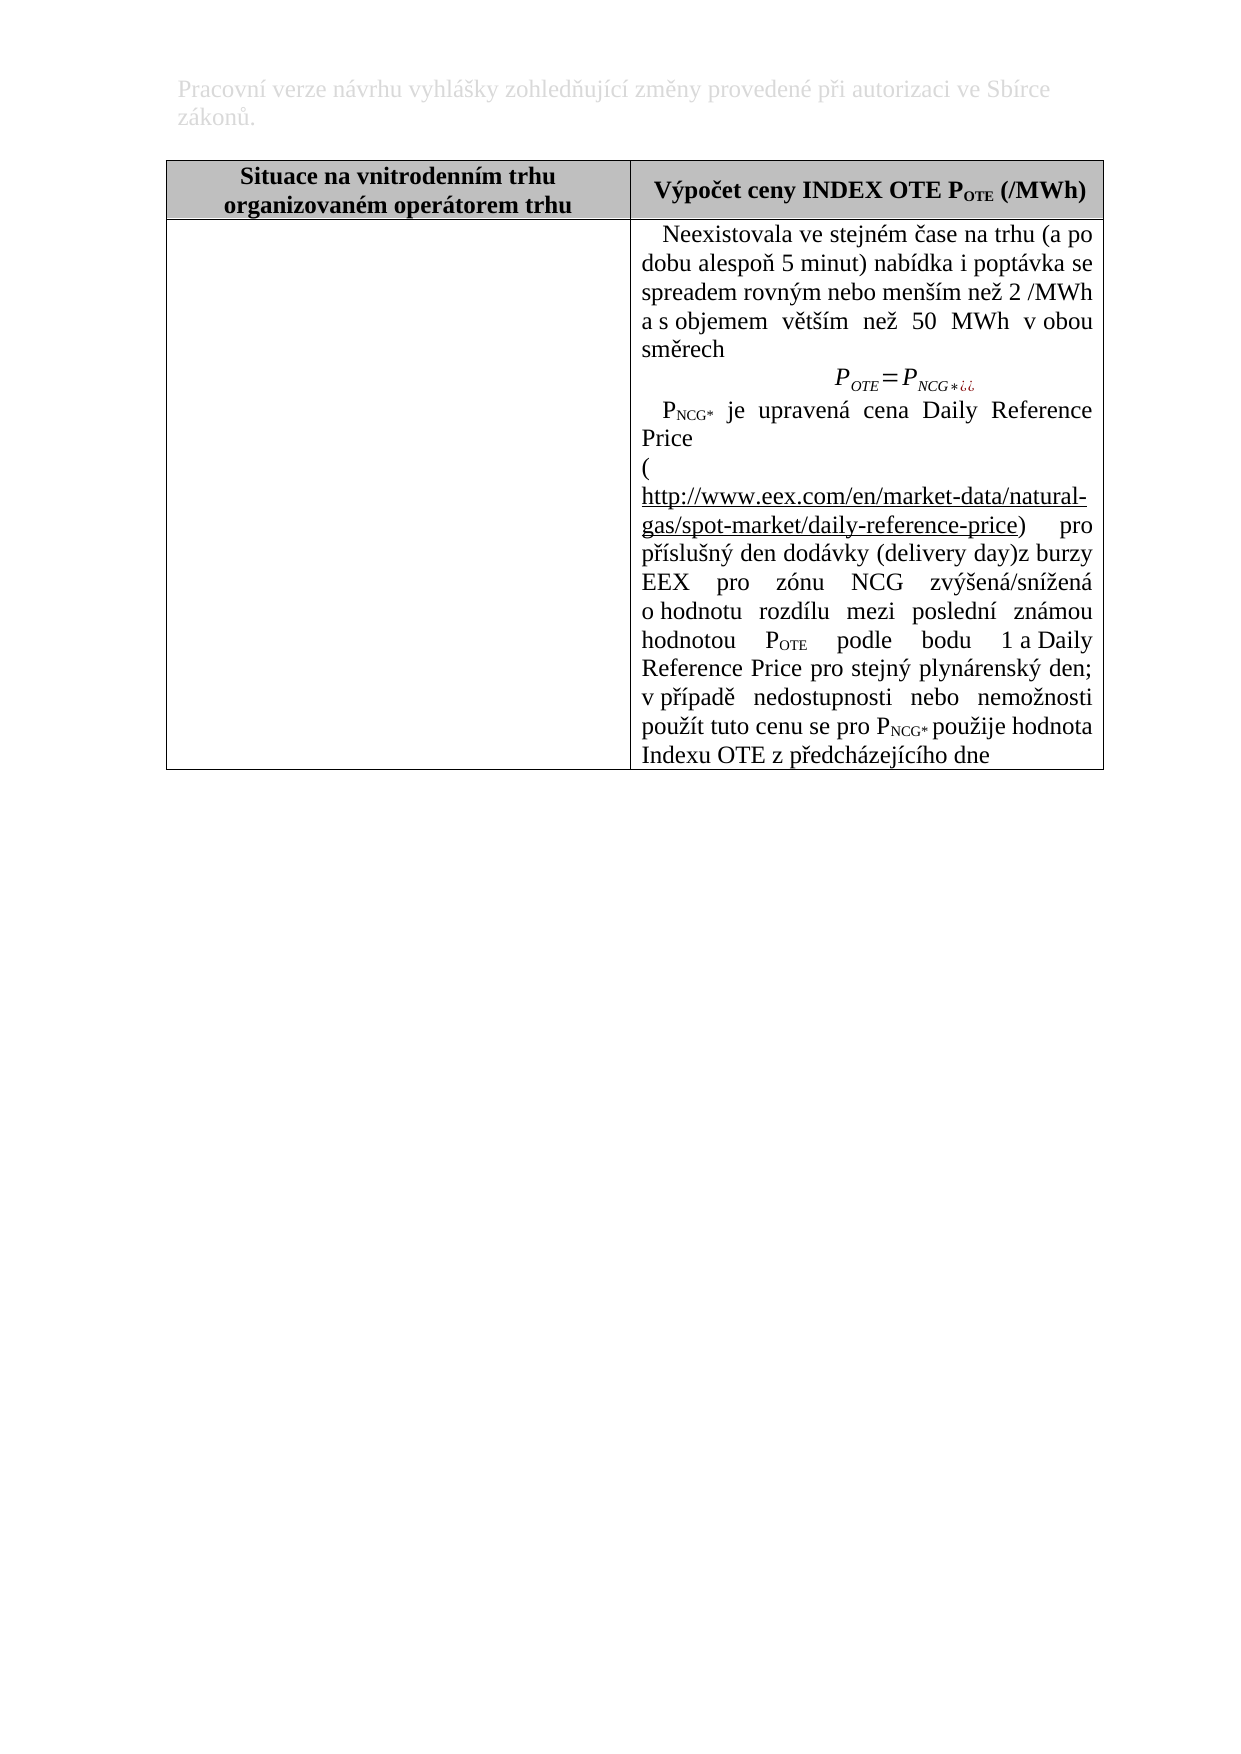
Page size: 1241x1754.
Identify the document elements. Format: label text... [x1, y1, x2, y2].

table_cell Neexistovala ve stejném čase na trhu (a po dobu alespoň 5 minut) nabídka i poptávka se spreadem rovným nebo menším než 2 /MWh a s objemem větším než 50 MWh v obou směrech PNCG* je upravená cena Daily Reference Price (http://www.eex.com/en/market-data/natural-gas/spot-market/daily-reference-price) pro příslušný den dodávky (delivery day)z burzy EEX pro zónu NCG zvýšená/snížená o hodnotu rozdílu mezi poslední známou hodnotou POTE podle bodu 1 a Daily Reference Price pro stejný plynárenský den; v případě nedostupnosti nebo nemožnosti použít tuto cenu se pro PNCG* použije hodnota Indexu OTE z předcházejícího dne [631, 220, 1103, 768]
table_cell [167, 220, 630, 768]
table_header Výpočet ceny INDEX OTE POTE (/MWh) [631, 161, 1103, 218]
table_header Situace na vnitrodenním trhu organizovaném operátorem trhu [167, 161, 630, 218]
